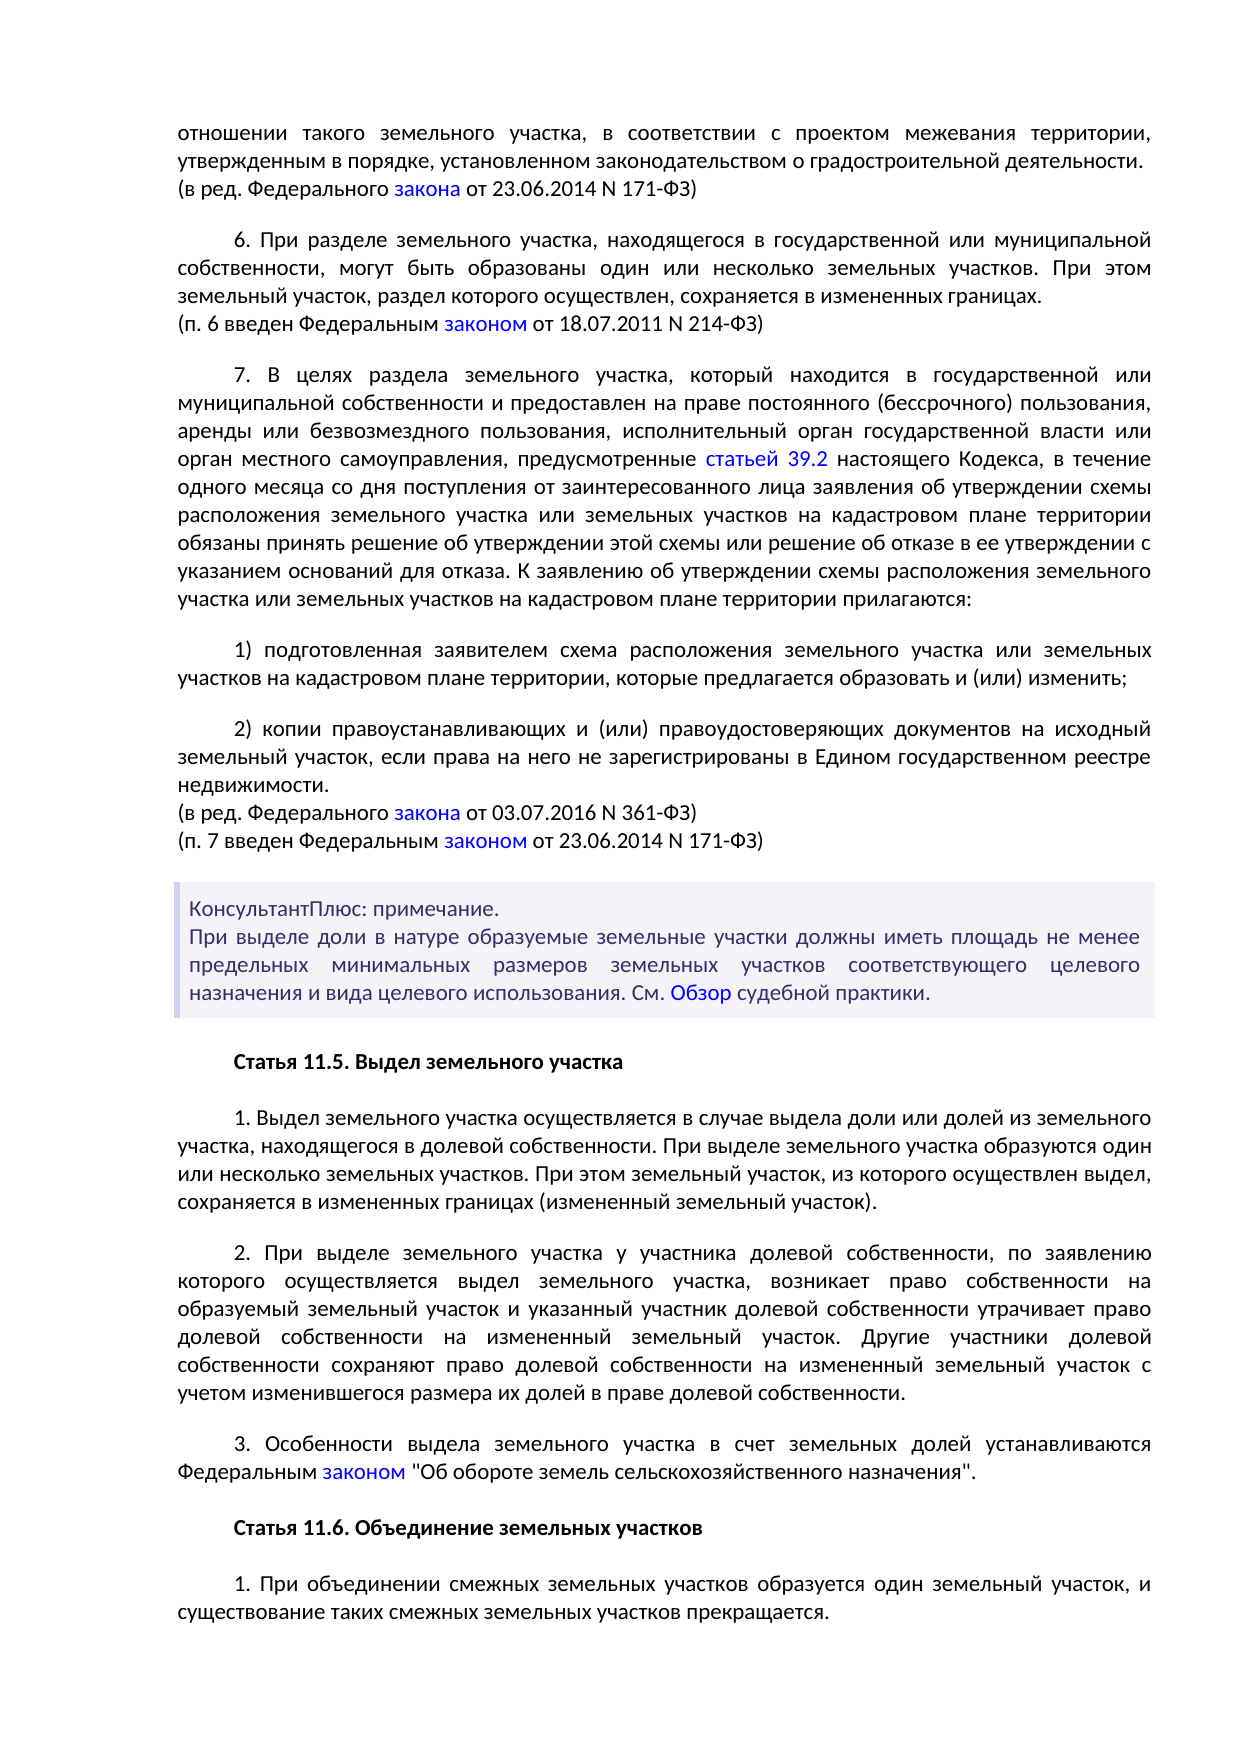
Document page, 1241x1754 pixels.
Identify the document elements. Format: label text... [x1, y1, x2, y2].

text 1) подготовленная заявителем схема расположения земельного участка или земельных участков на кадастровом плане территории, которые предлагается образовать и (или) изменить; [177, 635, 1152, 691]
text (п. 6 введен Федеральным законом от 18.07.2011 N 214-ФЗ) [177, 309, 1152, 337]
table_header КонсультантПлюс: примечание. При выделе доли в натуре образуемые земельные участки должны иметь площадь не менее предельных минимальных размеров земельных участков соответствующего целевого назначения и вида целевого использования. См. Обзор судебной практики. [180, 882, 1149, 1018]
text (в ред. Федерального закона от 23.06.2014 N 171-ФЗ) [177, 174, 1152, 202]
text 2. При выделе земельного участка у участника долевой собственности, по заявлению которого осуществляется выдел земельного участка, возникает право собственности на образуемый земельный участок и указанный участник долевой собственности утрачивает право долевой собственности на измененный земельный участок. Другие участники долевой собственности сохраняют право долевой собственности на измененный земельный участок с учетом изменившегося размера их долей в праве долевой собственности. [177, 1238, 1152, 1406]
text (п. 7 введен Федеральным законом от 23.06.2014 N 171-ФЗ) [177, 826, 1152, 854]
text 2) копии правоустанавливающих и (или) правоудостоверяющих документов на исходный земельный участок, если права на него не зарегистрированы в Едином государственном реестре недвижимости. [177, 714, 1152, 798]
text 1. Выдел земельного участка осуществляется в случае выдела доли или долей из земельного участка, находящегося в долевой собственности. При выделе земельного участка образуются один или несколько земельных участков. При этом земельный участок, из которого осуществлен выдел, сохраняется в измененных границах (измененный земельный участок). [177, 1103, 1152, 1215]
text 7. В целях раздела земельного участка, который находится в государственной или муниципальной собственности и предоставлен на праве постоянного (бессрочного) пользования, аренды или безвозмездного пользования, исполнительный орган государственной власти или орган местного самоуправления, предусмотренные статьей 39.2 настоящего Кодекса, в течение одного месяца со дня поступления от заинтересованного лица заявления об утверждении схемы расположения земельного участка или земельных участков на кадастровом плане территории обязаны принять решение об утверждении этой схемы или решение об отказе в ее утверждении с указанием оснований для отказа. К заявлению об утверждении схемы расположения земельного участка или земельных участков на кадастровом плане территории прилагаются: [177, 360, 1152, 612]
text 3. Особенности выдела земельного участка в счет земельных долей устанавливаются Федеральным законом "Об обороте земель сельскохозяйственного назначения". [177, 1429, 1152, 1485]
text 1. При объединении смежных земельных участков образуется один земельный участок, и существование таких смежных земельных участков прекращается. [177, 1569, 1152, 1625]
text 6. При разделе земельного участка, находящегося в государственной или муниципальной собственности, могут быть образованы один или несколько земельных участков. При этом земельный участок, раздел которого осуществлен, сохраняется в измененных границах. [177, 225, 1152, 309]
title Статья 11.6. Объединение земельных участков [177, 1513, 1152, 1541]
text (в ред. Федерального закона от 03.07.2016 N 361-ФЗ) [177, 798, 1152, 826]
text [177, 118, 1152, 174]
title Статья 11.5. Выдел земельного участка [177, 1047, 1152, 1075]
